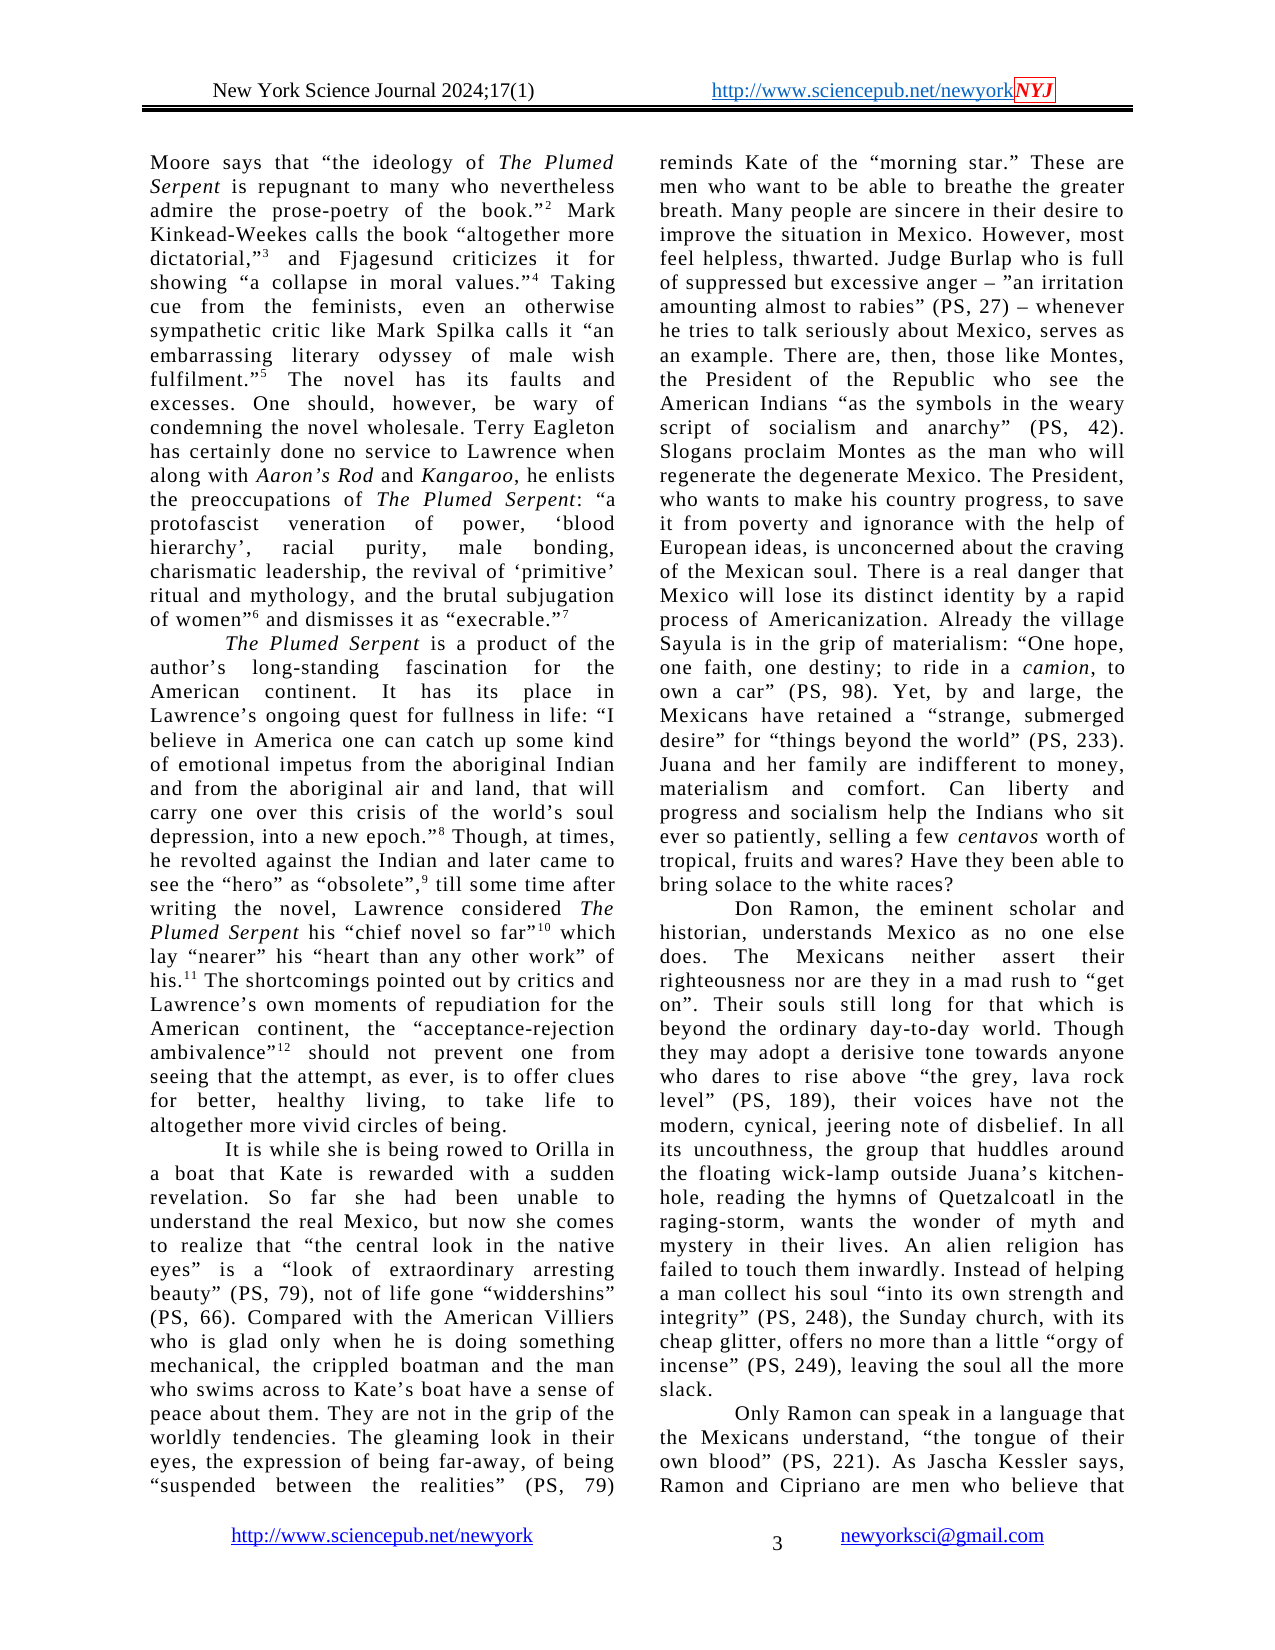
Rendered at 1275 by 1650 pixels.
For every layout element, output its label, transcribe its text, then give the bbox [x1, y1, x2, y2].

text Don Ramon, the eminent scholar and historian, understands Mexico as no one else does. The Mexicans neither assert their righteousness nor are they in a mad rush to “get on”. Their souls still long for that which is beyond the ordinary day-to-day world. Though they may adopt a derisive tone towards anyone who dares to rise above “the grey, lava rock level” (PS, 189), their voices have not the modern, cynical, jeering note of disbelief. In all its uncouthness, the group that huddles around the floating wick-lamp outside Juana’s kitchen-hole, reading the hymns of Quetzalcoatl in the raging-storm, wants the wonder of myth and mystery in their lives. An alien religion has failed to touch them inwardly. Instead of helping a man collect his soul “into its own strength and integrity” (PS, 248), the Sunday church, with its cheap glitter, offers no more than a little “orgy of incense” (PS, 249), leaving the soul all the more slack. [659, 896, 1125, 1401]
text It is while she is being rowed to Orilla in a boat that Kate is rewarded with a sudden revelation. So far she had been unable to understand the real Mexico, but now she comes to realize that “the central look in the native eyes” is a “look of extraordinary arresting beauty” (PS, 79), not of life gone “widdershins” (PS, 66). Compared with the American Villiers who is glad only when he is doing something mechanical, the crippled boatman and the man who swims across to Kate’s boat have a sense of peace about them. They are not in the grip of the worldly tendencies. The gleaming look in their eyes, the expression of being far-away, of being “suspended between the realities” (PS, 79) reminds Kate of the “morning star.” These are men who want to be able to breathe the greater breath. Many people are sincere in their desire to improve the situation in Mexico. However, most feel helpless, thwarted. Judge Burlap who is full of suppressed but excessive anger – ”an irritation amounting almost to rabies” (PS, 27) – whenever he tries to talk seriously about Mexico, serves as an example. There are, then, those like Montes, the President of the Republic who see the American Indians “as the symbols in the weary script of socialism and anarchy” (PS, 42). Slogans proclaim Montes as the man who will regenerate the degenerate Mexico. The President, who wants to make his country progress, to save it from poverty and ignorance with the help of European ideas, is unconcerned about the craving of the Mexican soul. There is a real danger that Mexico will lose its distinct identity by a rapid process of Americanization. Already the village Sayula is in the grip of materialism: “One hope, one faith, one destiny; to ride in a camion, to own a car” (PS, 98). Yet, by and large, the Mexicans have retained a “strange, submerged desire” for “things beyond the world” (PS, 233). Juana and her family are indifferent to money, materialism and comfort. Can liberty and progress and socialism help the Indians who sit ever so patiently, selling a few centavos worth of tropical, fruits and wares? Have they been able to bring solace to the white races? [150, 1137, 615, 1497]
text It is while she is being rowed to Orilla in a boat that Kate is rewarded with a sudden revelation. So far she had been unable to understand the real Mexico, but now she comes to realize that “the central look in the native eyes” is a “look of extraordinary arresting beauty” (PS, 79), not of life gone “widdershins” (PS, 66). Compared with the American Villiers who is glad only when he is doing something mechanical, the crippled boatman and the man who swims across to Kate’s boat have a sense of peace about them. They are not in the grip of the worldly tendencies. The gleaming look in their eyes, the expression of being far-away, of being “suspended between the realities” (PS, 79) reminds Kate of the “morning star.” These are men who want to be able to breathe the greater breath. Many people are sincere in their desire to improve the situation in Mexico. However, most feel helpless, thwarted. Judge Burlap who is full of suppressed but excessive anger – ”an irritation amounting almost to rabies” (PS, 27) – whenever he tries to talk seriously about Mexico, serves as an example. There are, then, those like Montes, the President of the Republic who see the American Indians “as the symbols in the weary script of socialism and anarchy” (PS, 42). Slogans proclaim Montes as the man who will regenerate the degenerate Mexico. The President, who wants to make his country progress, to save it from poverty and ignorance with the help of European ideas, is unconcerned about the craving of the Mexican soul. There is a real danger that Mexico will lose its distinct identity by a rapid process of Americanization. Already the village Sayula is in the grip of materialism: “One hope, one faith, one destiny; to ride in a camion, to own a car” (PS, 98). Yet, by and large, the Mexicans have retained a “strange, submerged desire” for “things beyond the world” (PS, 233). Juana and her family are indifferent to money, materialism and comfort. Can liberty and progress and socialism help the Indians who sit ever so patiently, selling a few centavos worth of tropical, fruits and wares? Have they been able to bring solace to the white races? [659, 150, 1125, 896]
text The Plumed Serpent is a product of the author’s long-standing fascination for the American continent. It has its place in Lawrence’s ongoing quest for fullness in life: “I believe in America one can catch up some kind of emotional impetus from the aboriginal Indian and from the aboriginal air and land, that will carry one over this crisis of the world’s soul depression, into a new epoch.”8 Though, at times, he revolted against the Indian and later came to see the “hero” as “obsolete”,9 till some time after writing the novel, Lawrence considered The Plumed Serpent his “chief novel so far”10 which lay “nearer” his “heart than any other work” of his.11 The shortcomings pointed out by critics and Lawrence’s own moments of repudiation for the American continent, the “acceptance-rejection ambivalence”12 should not prevent one from seeing that the attempt, as ever, is to offer clues for better, healthy living, to take life to altogether more vivid circles of being. [150, 631, 615, 1137]
